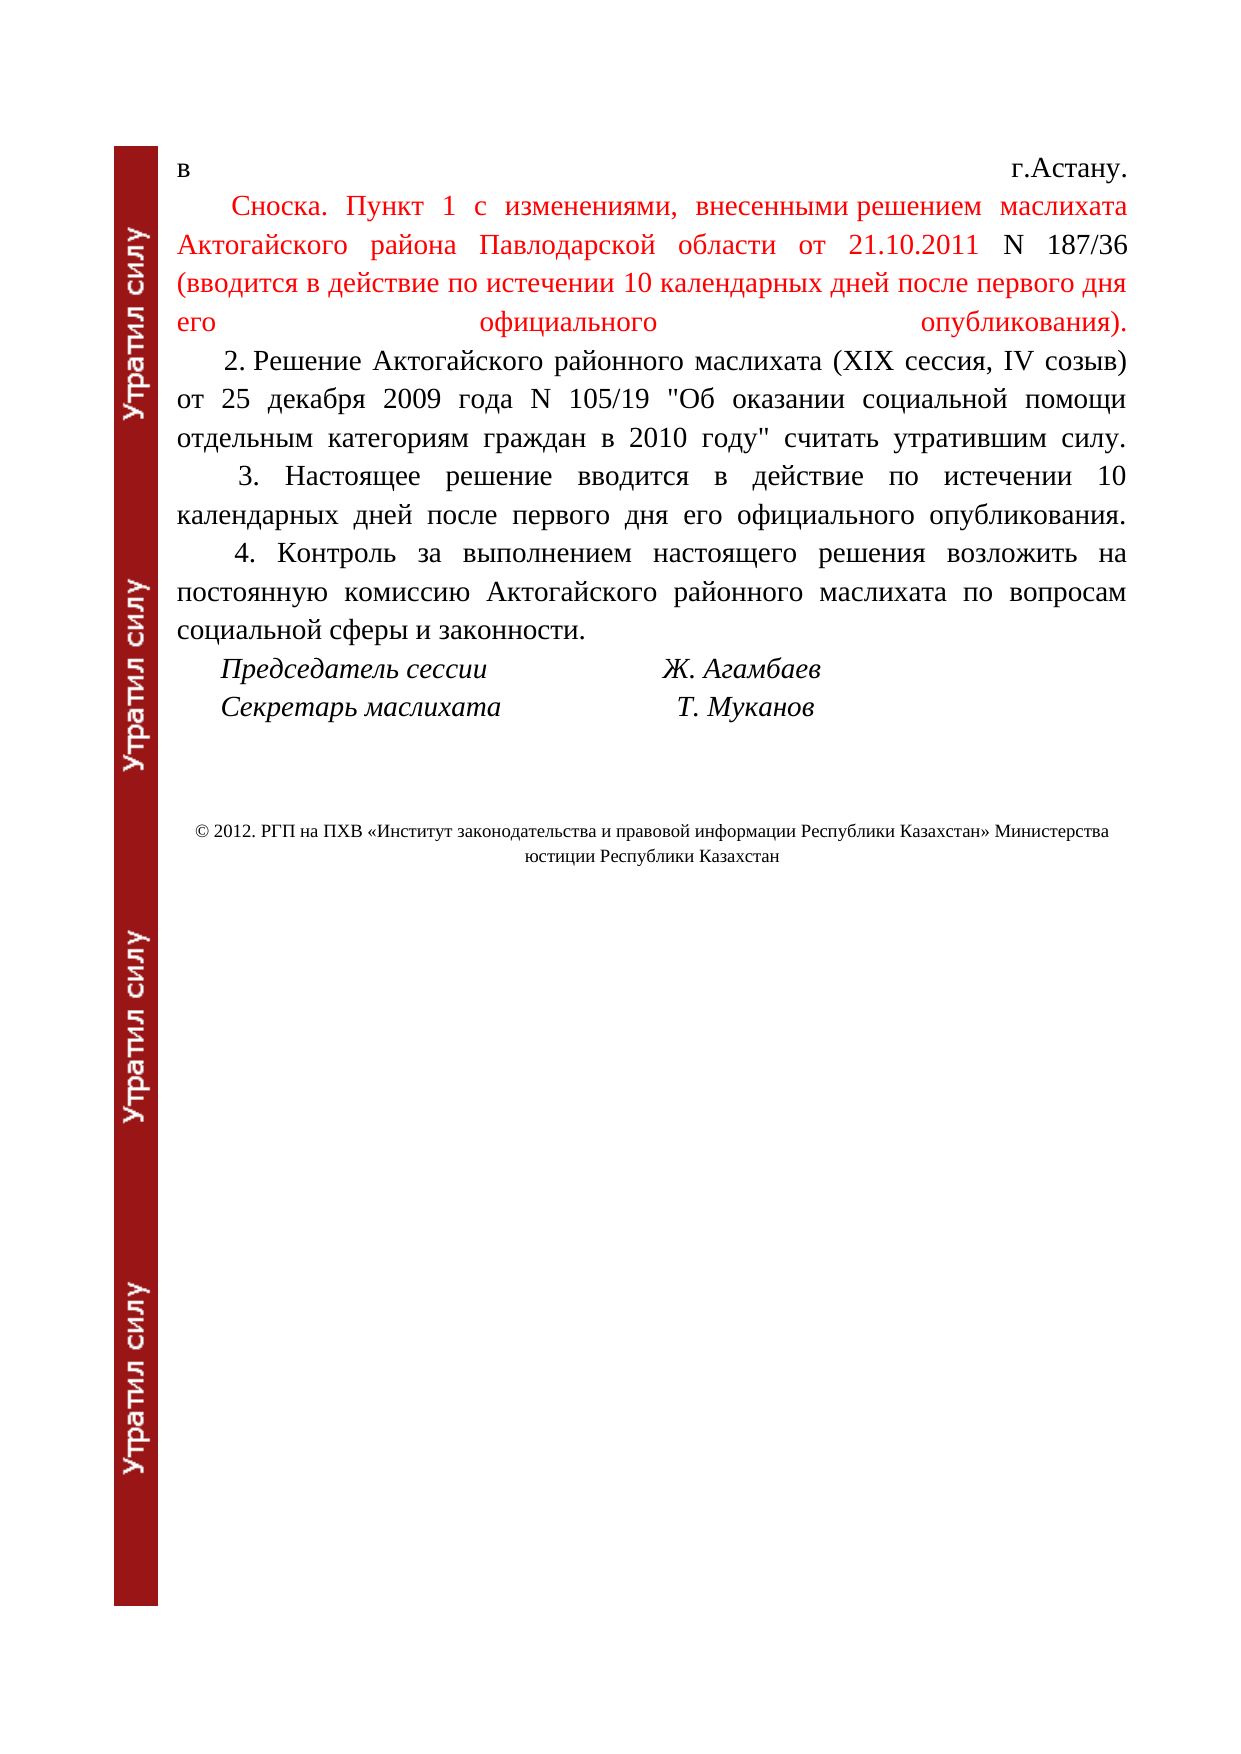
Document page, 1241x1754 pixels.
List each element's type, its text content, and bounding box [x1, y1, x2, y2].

picture [114, 646, 158, 651]
text Секретарь маслихата Т. Муканов [112, 689, 1128, 723]
picture [114, 146, 158, 150]
picture [114, 866, 158, 1606]
picture [114, 684, 158, 689]
picture [114, 723, 158, 820]
text Председатель сессии Ж. Агамбаев [112, 651, 1128, 684]
text © 2012. РГП на ПХВ «Институт законодательства и правовой информации Республики Казахстан» Министерства юстиции Республики Казахстан [112, 820, 1128, 866]
